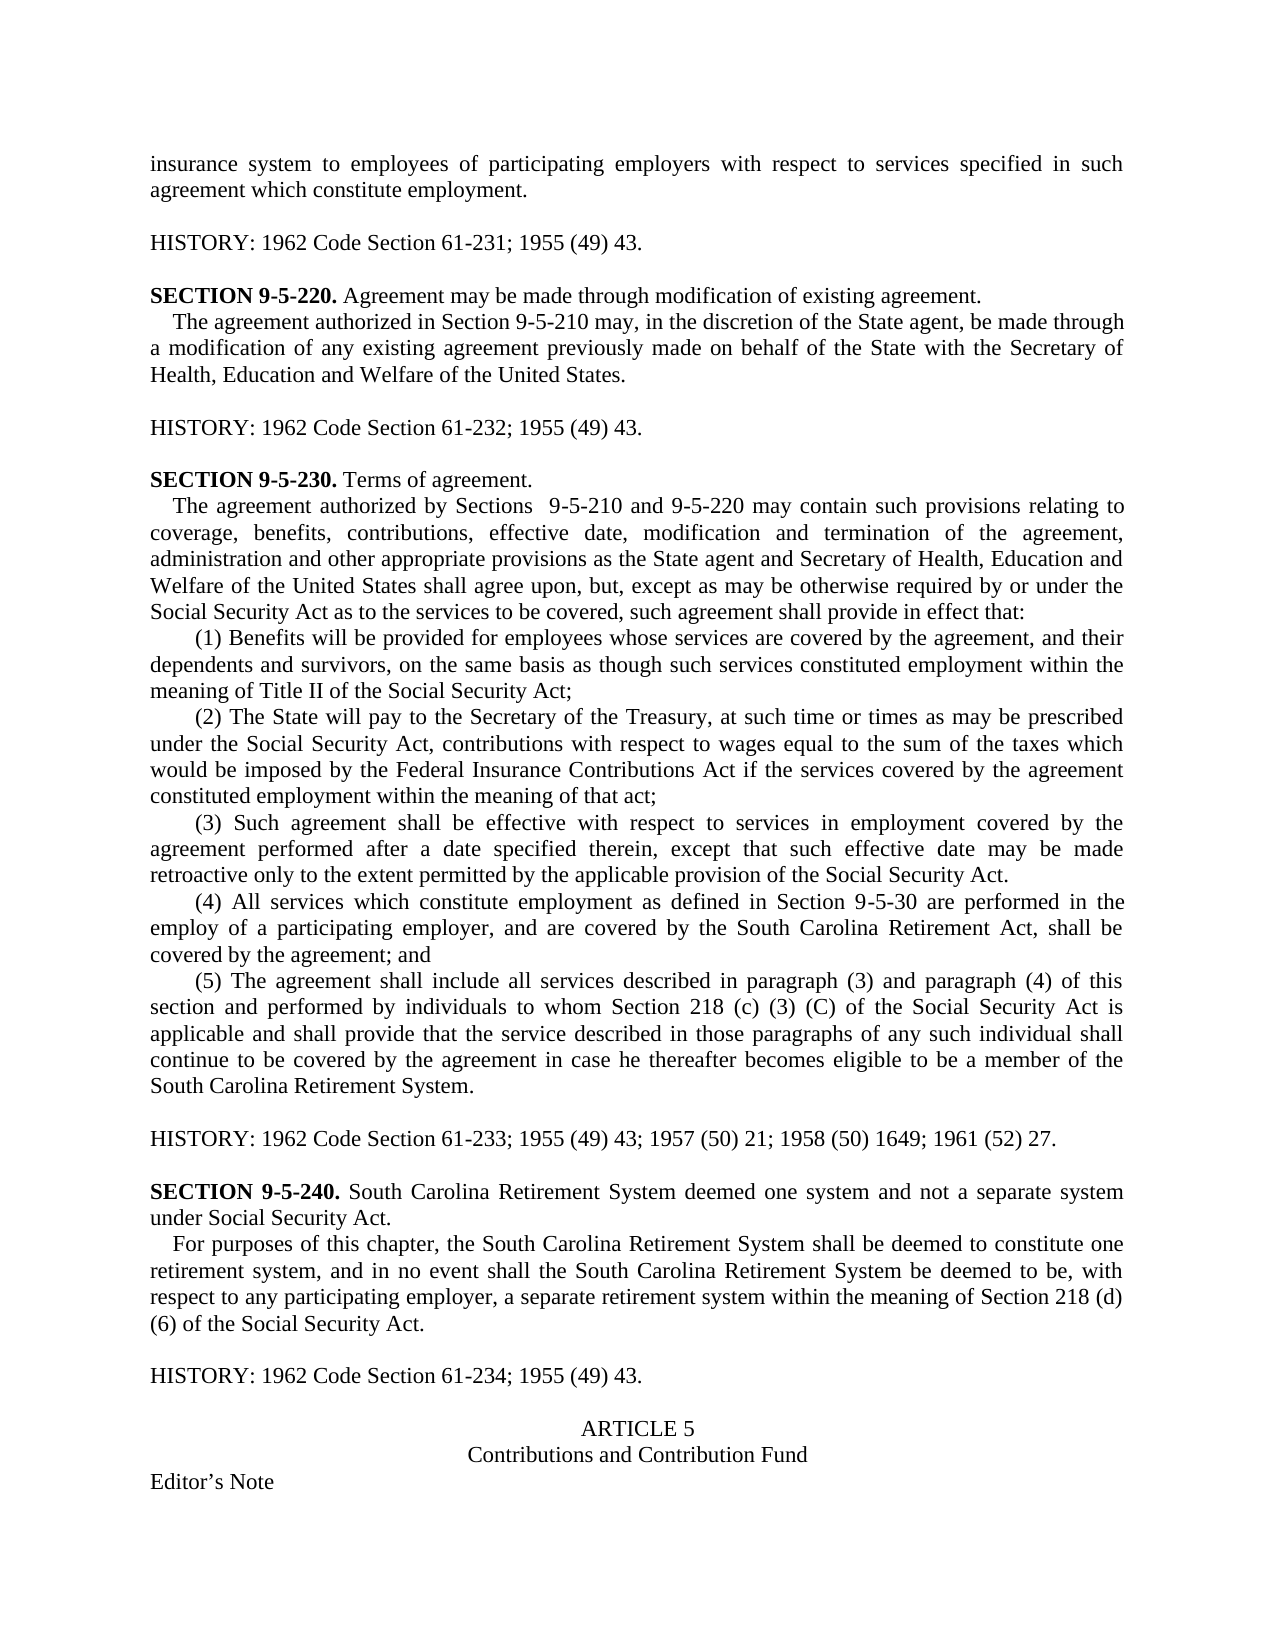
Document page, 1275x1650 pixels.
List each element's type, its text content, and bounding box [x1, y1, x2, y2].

text (3) Such agreement shall be effective with respect to services in employment covered by the agreement performed after a date specified therein, except that such effective date may be made retroactive only to the extent permitted by the applicable provision of the Social Security Act. [150, 809, 1125, 888]
text HISTORY: 1962 Code Section 61-232; 1955 (49) 43. [150, 413, 1125, 440]
text For purposes of this chapter, the South Carolina Retirement System shall be deemed to constitute one retirement system, and in no event shall the South Carolina Retirement System be deemed to be, with respect to any participating employer, a separate retirement system within the meaning of Section 218 (d) (6) of the Social Security Act. [150, 1231, 1125, 1336]
text SECTION 9-5-230. Terms of agreement. [150, 466, 1125, 493]
text SECTION 9-5-240. South Carolina Retirement System deemed one system and not a separate system under Social Security Act. [150, 1178, 1125, 1231]
text Editor’s Note [150, 1468, 1125, 1494]
text ARTICLE 5 [150, 1415, 1125, 1441]
text HISTORY: 1962 Code Section 61-234; 1955 (49) 43. [150, 1362, 1125, 1389]
text Contributions and Contribution Fund [150, 1441, 1125, 1468]
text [150, 150, 1125, 203]
text HISTORY: 1962 Code Section 61-231; 1955 (49) 43. [150, 229, 1125, 255]
text (2) The State will pay to the Secretary of the Treasury, at such time or times as may be prescribed under the Social Security Act, contributions with respect to wages equal to the sum of the taxes which would be imposed by the Federal Insurance Contributions Act if the services covered by the agreement constituted employment within the meaning of that act; [150, 703, 1125, 809]
text The agreement authorized in Section 9-5-210 may, in the discretion of the State agent, be made through a modification of any existing agreement previously made on behalf of the State with the Secretary of Health, Education and Welfare of the United States. [150, 308, 1125, 387]
text The agreement authorized by Sections 9-5-210 and 9-5-220 may contain such provisions relating to coverage, benefits, contributions, effective date, modification and termination of the agreement, administration and other appropriate provisions as the State agent and Secretary of Health, Education and Welfare of the United States shall agree upon, but, except as may be otherwise required by or under the Social Security Act as to the services to be covered, such agreement shall provide in effect that: [150, 493, 1125, 624]
text SECTION 9-5-220. Agreement may be made through modification of existing agreement. [150, 282, 1125, 308]
text (1) Benefits will be provided for employees whose services are covered by the agreement, and their dependents and survivors, on the same basis as though such services constituted employment within the meaning of Title II of the Social Security Act; [150, 624, 1125, 703]
text (4) All services which constitute employment as defined in Section 9-5-30 are performed in the employ of a participating employer, and are covered by the South Carolina Retirement Act, shall be covered by the agreement; and [150, 888, 1125, 967]
text HISTORY: 1962 Code Section 61-233; 1955 (49) 43; 1957 (50) 21; 1958 (50) 1649; 1961 (52) 27. [150, 1125, 1125, 1151]
text (5) The agreement shall include all services described in paragraph (3) and paragraph (4) of this section and performed by individuals to whom Section 218 (c) (3) (C) of the Social Security Act is applicable and shall provide that the service described in those paragraphs of any such individual shall continue to be covered by the agreement in case he thereafter becomes eligible to be a member of the South Carolina Retirement System. [150, 967, 1125, 1099]
